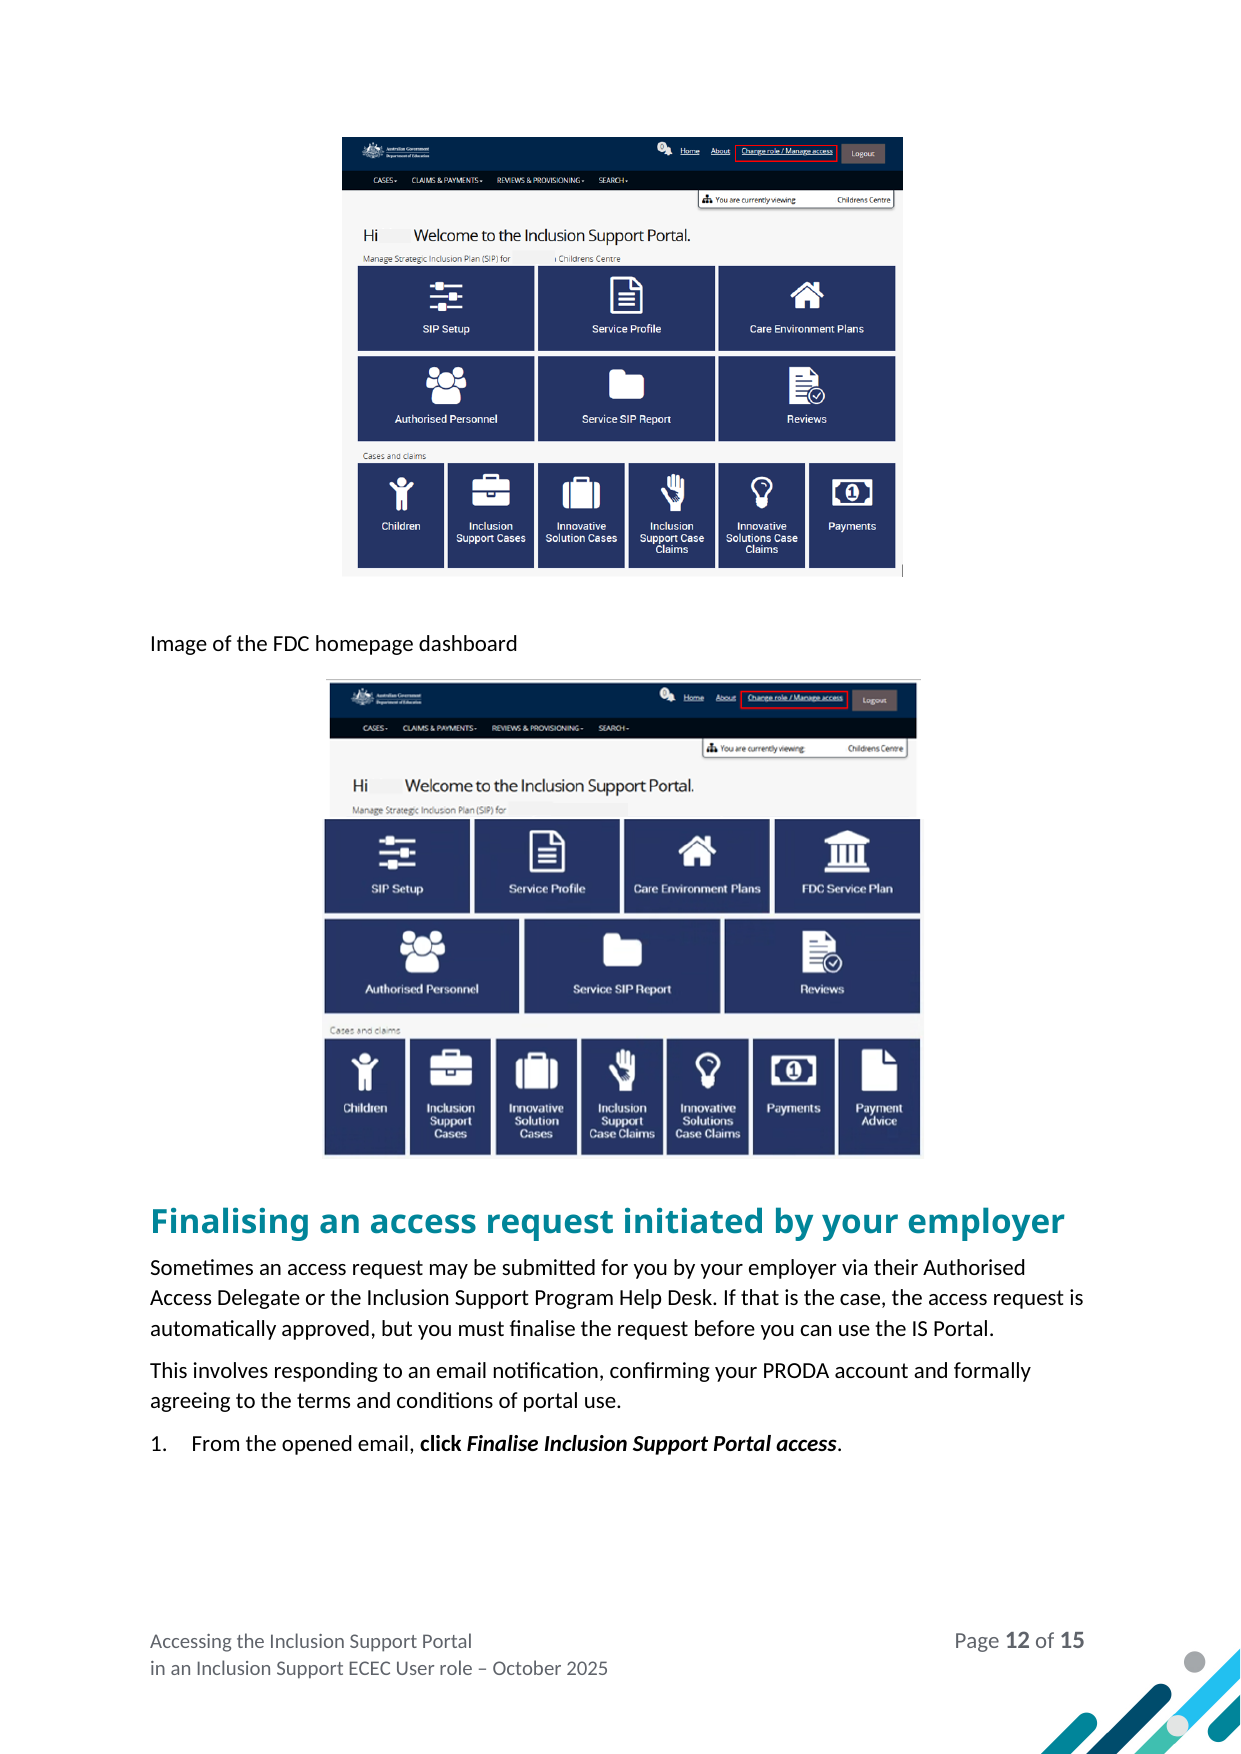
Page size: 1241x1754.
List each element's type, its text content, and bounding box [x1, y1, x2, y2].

picture [332, 133, 908, 577]
picture [1040, 1647, 1241, 1754]
list From the opened email, click Finalise Inclusion Support Portal access. [150, 1429, 1090, 1457]
picture [316, 671, 925, 1163]
text Image of the FDC homepage dashboard [150, 629, 1090, 657]
text Sometimes an access request may be submitted for you by your employer via their Authorised Access Delegate or the Inclusion Support Program Help Desk. If that is the case, the access request is automatically approved, but you must finalise the request before you can use the IS Portal. [150, 1253, 1090, 1342]
text This involves responding to an email notification, confirming your PRODA account and formally agreeing to the terms and conditions of portal use. [150, 1356, 1090, 1414]
subtitle Finalising an access request initiated by your employer [150, 1198, 1090, 1243]
